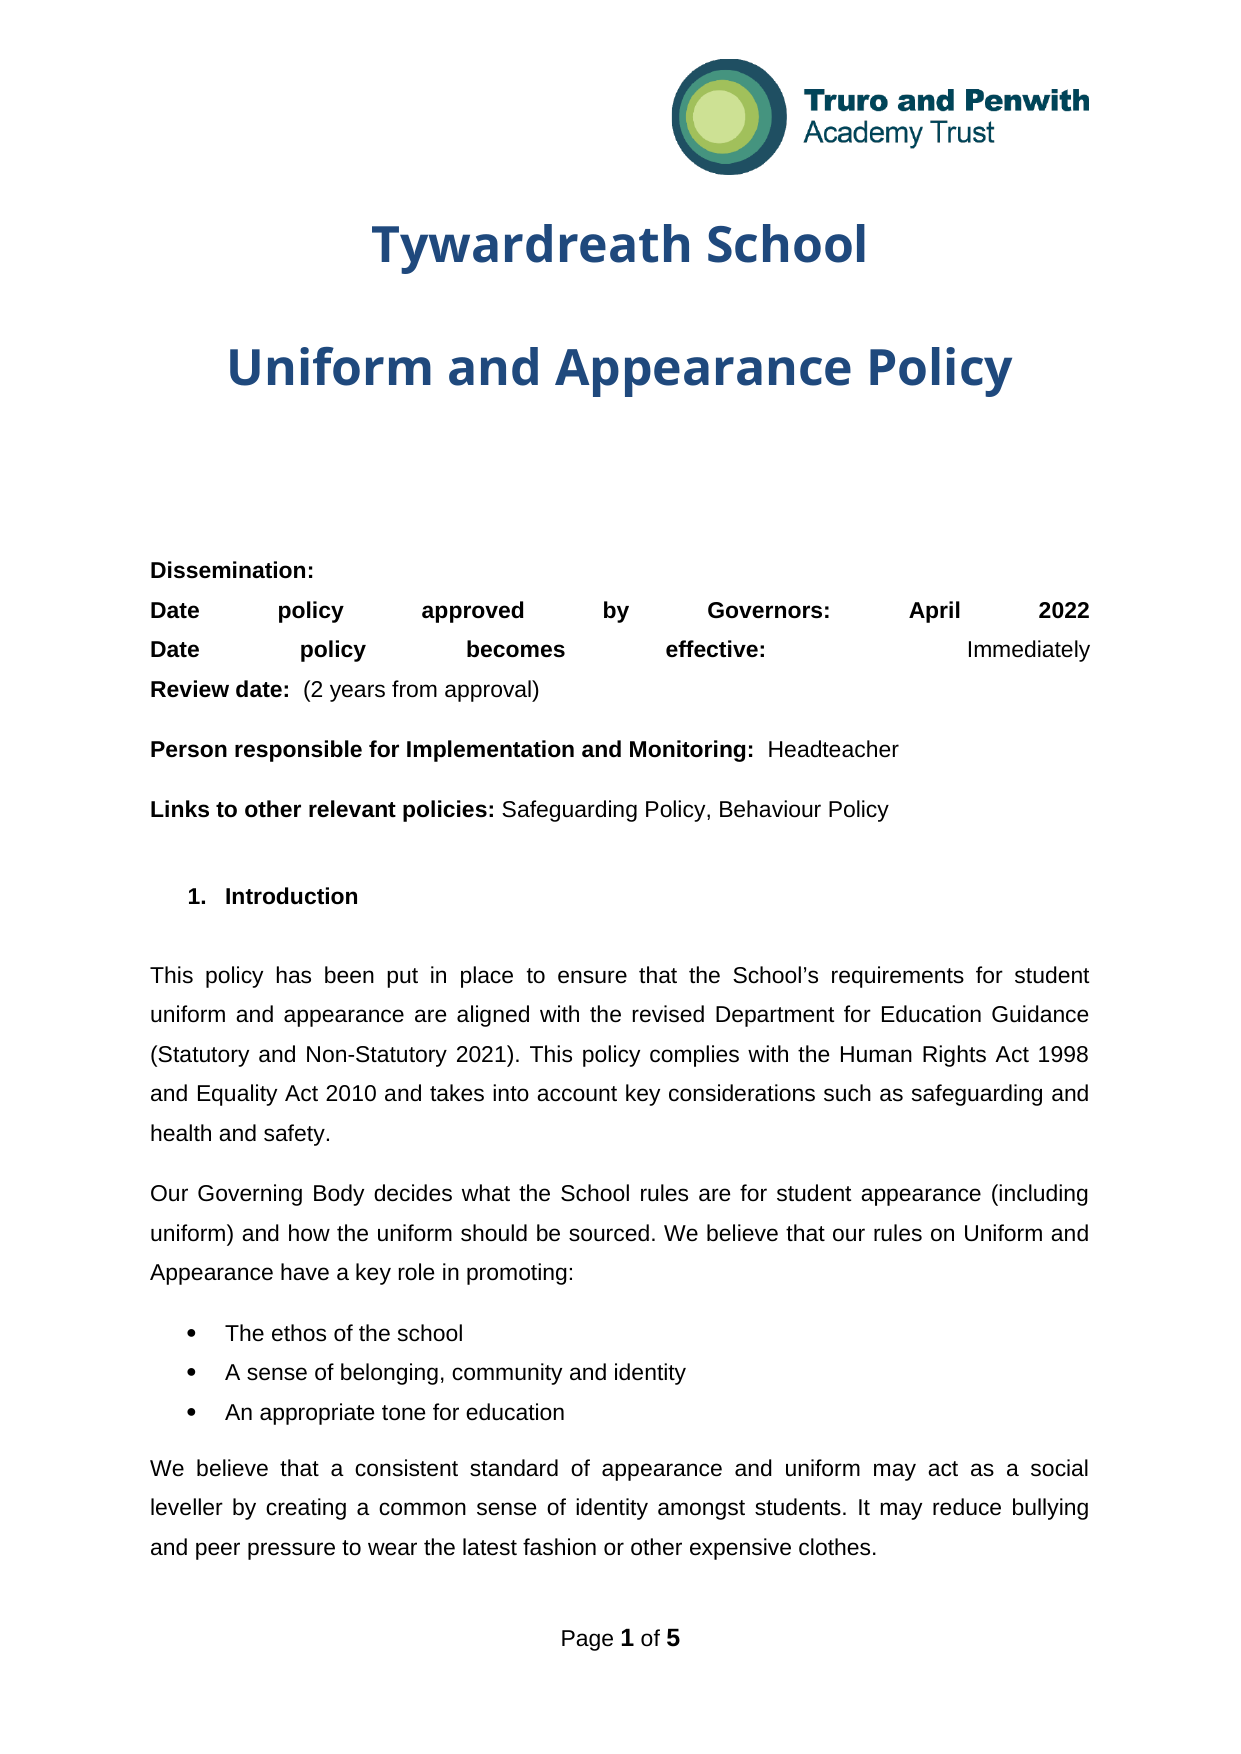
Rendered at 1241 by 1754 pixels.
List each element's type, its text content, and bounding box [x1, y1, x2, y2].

text Links to other relevant policies: Safeguarding Policy, Behaviour Policy [150, 796, 1090, 823]
text Tywardreath School [150, 209, 1090, 277]
picture [671, 59, 1091, 175]
list Introduction [187, 883, 1090, 909]
list An appropriate tone for education [187, 1398, 1090, 1425]
list The ethos of the school [187, 1319, 1090, 1346]
list A sense of belonging, community and identity [187, 1359, 1090, 1385]
text This policy has been put in place to ensure that the School’s requirements for student uniform and appearance are aligned with the revised Department for Education Guidance (Statutory and Non-Statutory 2021). This policy complies with the Human Rights Act 1998 and Equality Act 2010 and takes into account key considerations such as safeguarding and health and safety. [150, 962, 1090, 1146]
text We believe that a consistent standard of appearance and uniform may act as a social leveller by creating a common sense of identity amongst students. It may reduce bullying and peer pressure to wear the latest fashion or other expensive clothes. [150, 1454, 1090, 1560]
text Uniform and Appearance Policy [150, 332, 1090, 400]
text Person responsible for Implementation and Monitoring: Headteacher [150, 736, 1090, 762]
text Our Governing Body decides what the School rules are for student appearance (including uniform) and how the uniform should be sourced. We believe that our rules on Uniform and Appearance have a key role in promoting: [150, 1180, 1090, 1286]
text Dissemination: Date policy approved by Governors: April 2022 Date policy becomes effective: Immediately Review date: (2 years from approval) [150, 516, 1090, 702]
